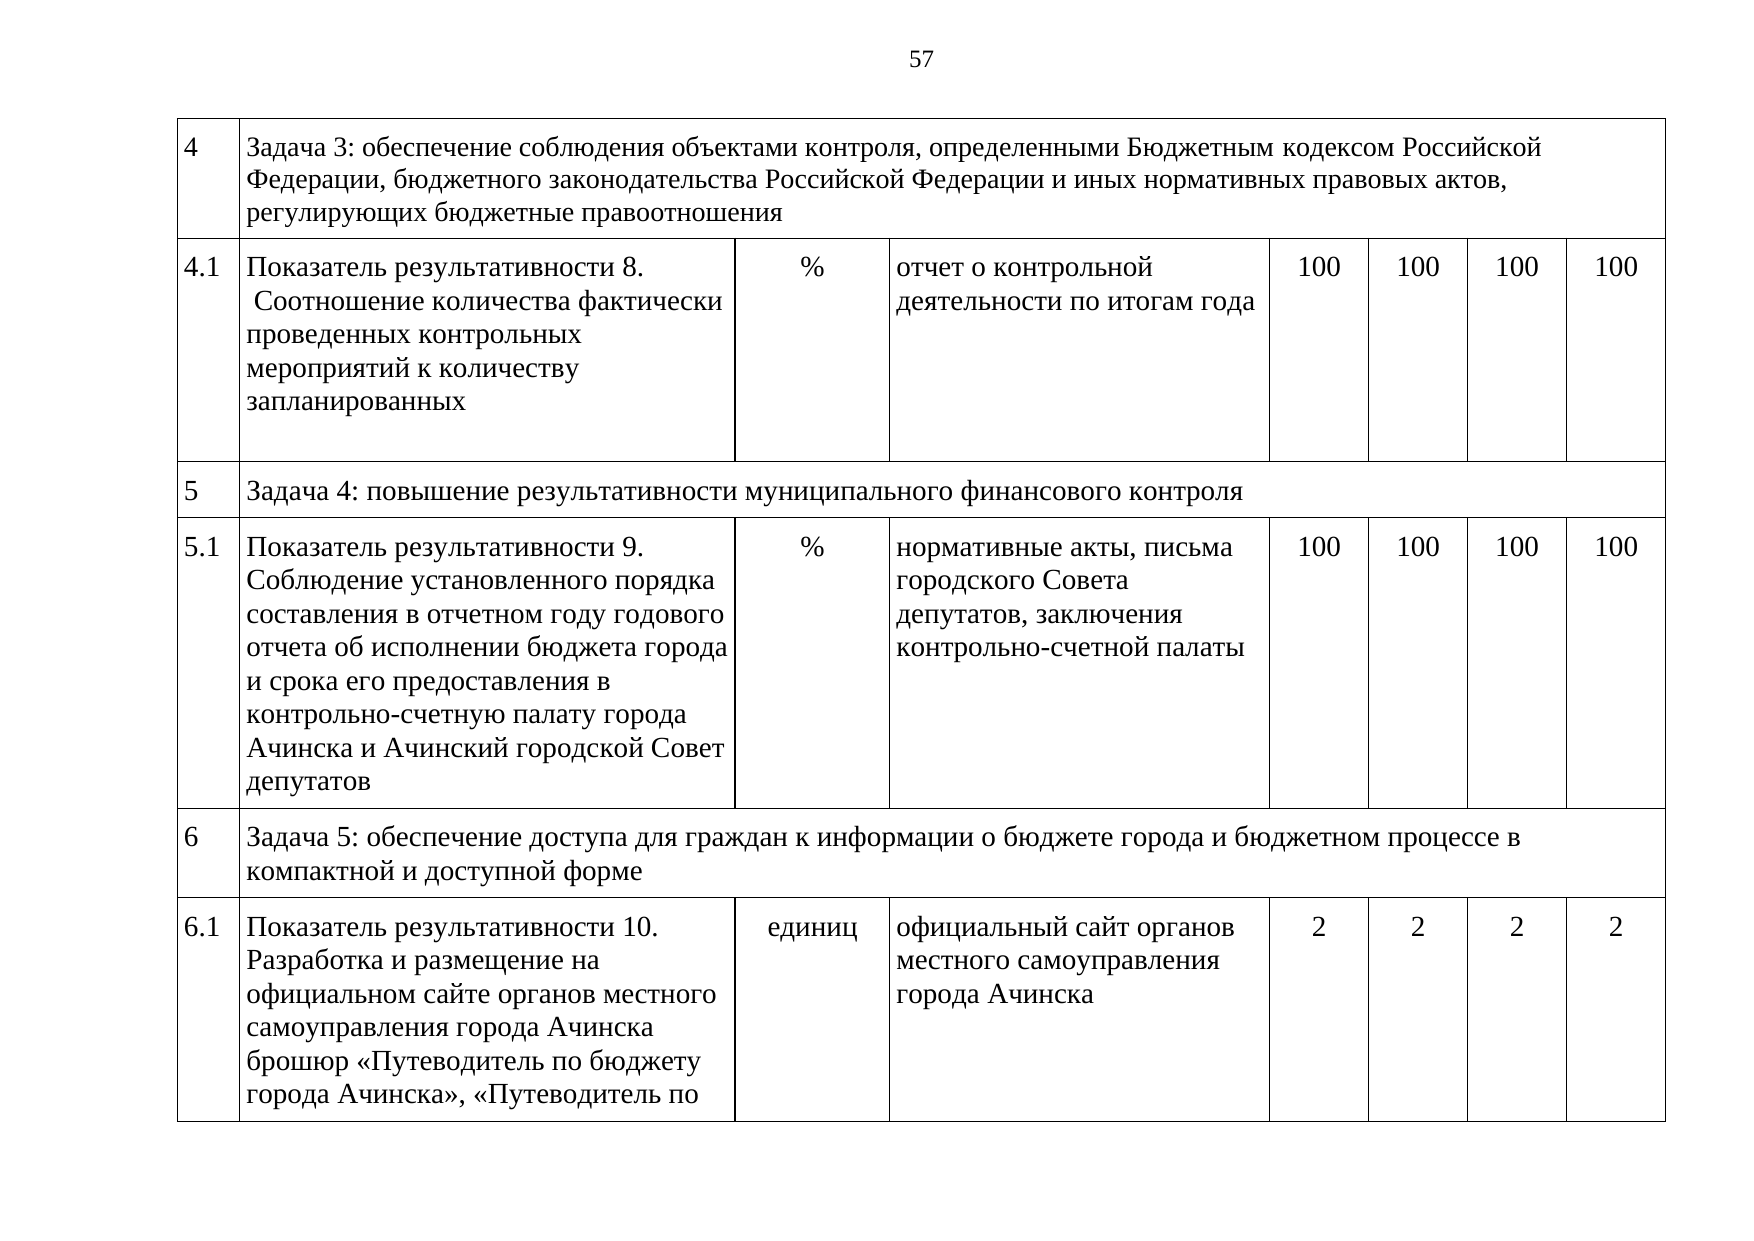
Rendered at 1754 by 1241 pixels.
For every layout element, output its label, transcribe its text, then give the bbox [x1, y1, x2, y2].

table_cell 100 [1369, 518, 1467, 808]
table_cell Задача 5: обеспечение доступа для граждан к информации о бюджете города и бюджетном процессе в компактной и доступной форме [240, 809, 1665, 897]
table_cell 100 [1468, 518, 1566, 808]
table_cell 2 [1270, 898, 1368, 1121]
table_cell 100 [1567, 239, 1665, 461]
table_cell Показатель результативности 9. Соблюдение установленного порядка составления в отчетном году годового отчета об исполнении бюджета города и срока его предоставления в контрольно-счетную палату города Ачинска и Ачинский городской Совет депутатов [240, 518, 734, 808]
table_cell отчет о контрольной деятельности по итогам года [890, 239, 1269, 461]
table_cell 4.1 [178, 239, 239, 461]
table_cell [890, 898, 1269, 1121]
table_cell 5 [178, 462, 239, 517]
table_cell 2 [1468, 898, 1566, 1121]
table_cell 100 [1270, 518, 1368, 808]
table_cell единиц [736, 898, 889, 1121]
table_cell 2 [1369, 898, 1467, 1121]
table_cell Задача 3: обеспечение соблюдения объектами контроля, определенными Бюджетным кодексом Российской Федерации, бюджетного законодательства Российской Федерации и иных нормативных правовых актов, регулирующих бюджетные правоотношения [240, 119, 1665, 238]
table_cell Показатель результативности 8. Соотношение количества фактически проведенных контрольных мероприятий к количеству запланированных [240, 239, 734, 461]
table_cell 100 [1567, 518, 1665, 808]
table_cell 4 [178, 119, 239, 238]
table_cell 5.1 [178, 518, 239, 808]
table_cell нормативные акты, письма городского Совета депутатов, заключения контрольно-счетной палаты [890, 518, 1269, 808]
table_cell 100 [1468, 239, 1566, 461]
table_cell 100 [1270, 239, 1368, 461]
table_cell 100 [1369, 239, 1467, 461]
table_cell 6.1 [178, 898, 239, 1121]
table_cell 2 [1567, 898, 1665, 1121]
table_cell 6 [178, 809, 239, 897]
table_cell % [736, 518, 889, 808]
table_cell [240, 898, 734, 1121]
table_cell Задача 4: повышение результативности муниципального финансового контроля [240, 462, 1665, 517]
table_cell % [736, 239, 889, 461]
